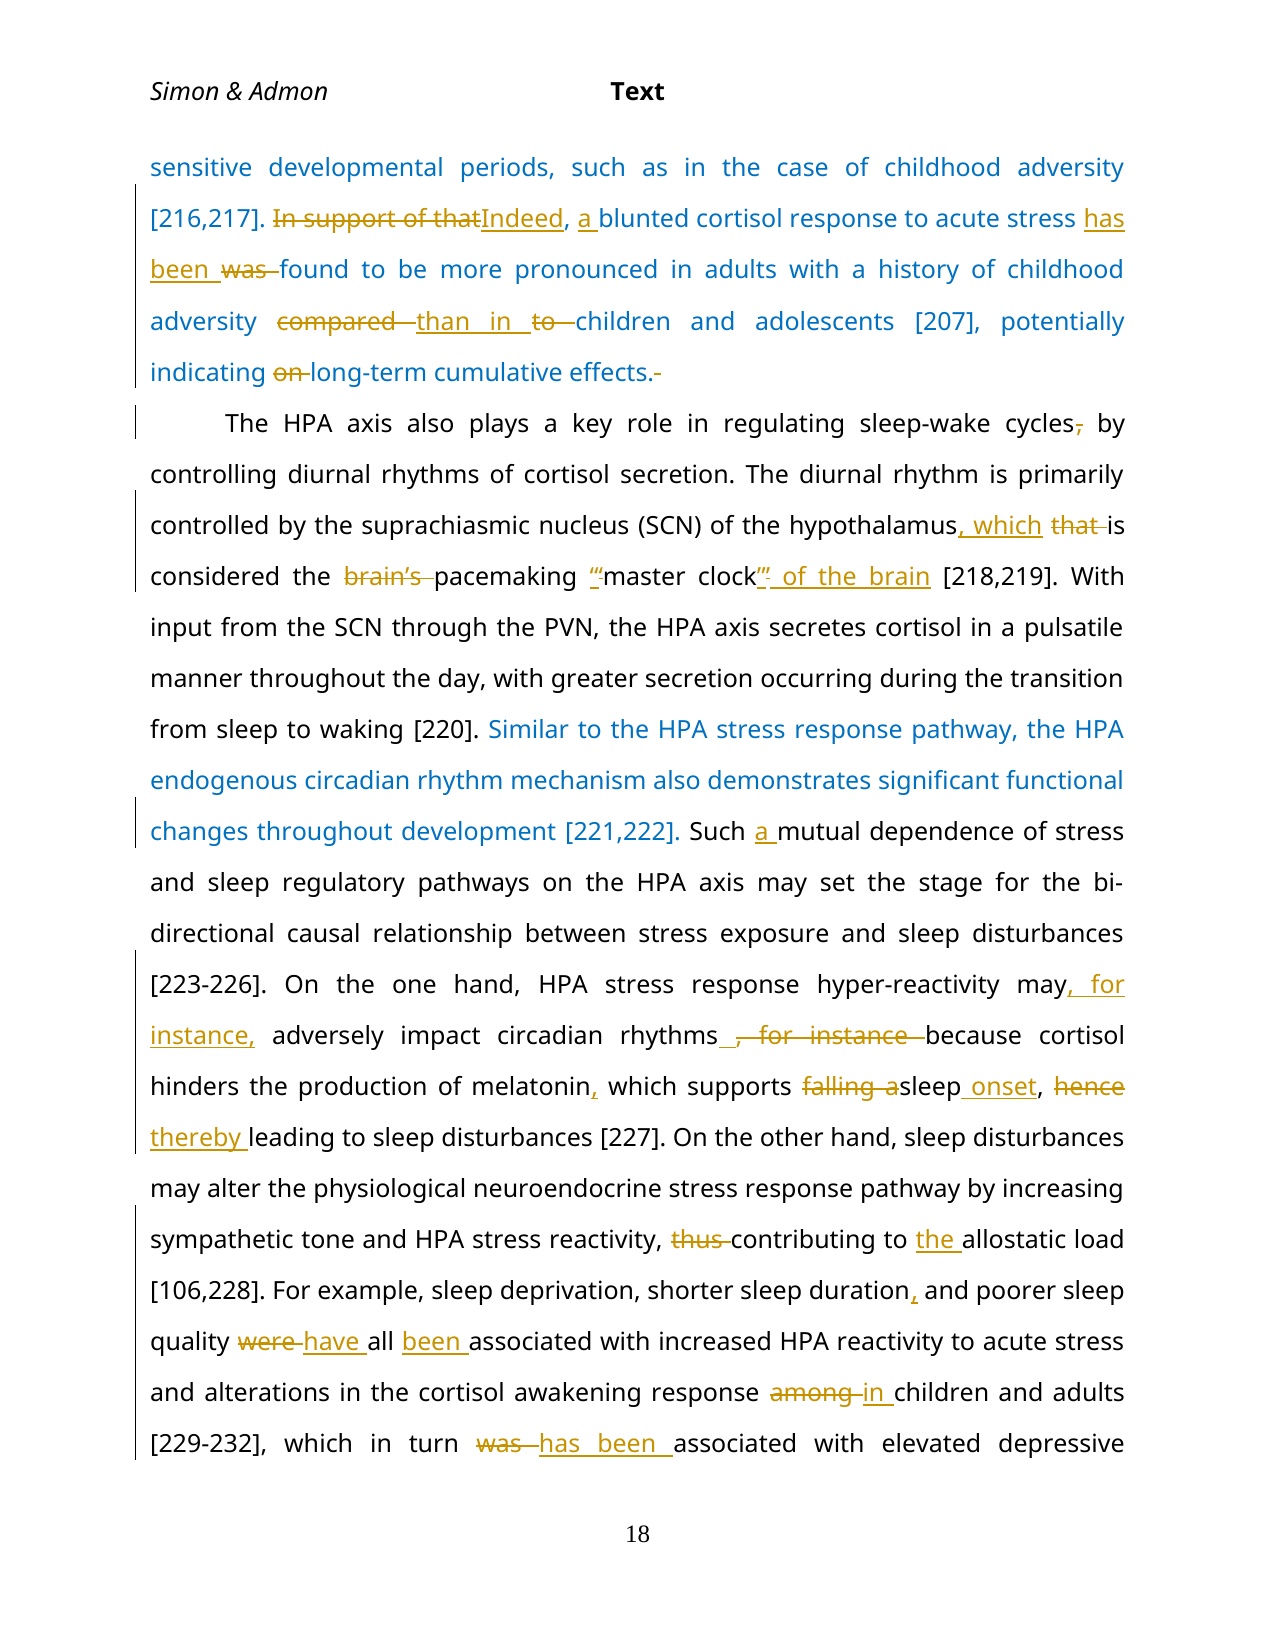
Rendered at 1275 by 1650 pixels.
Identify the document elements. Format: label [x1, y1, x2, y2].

text [150, 405, 1125, 1460]
text [150, 150, 1125, 388]
